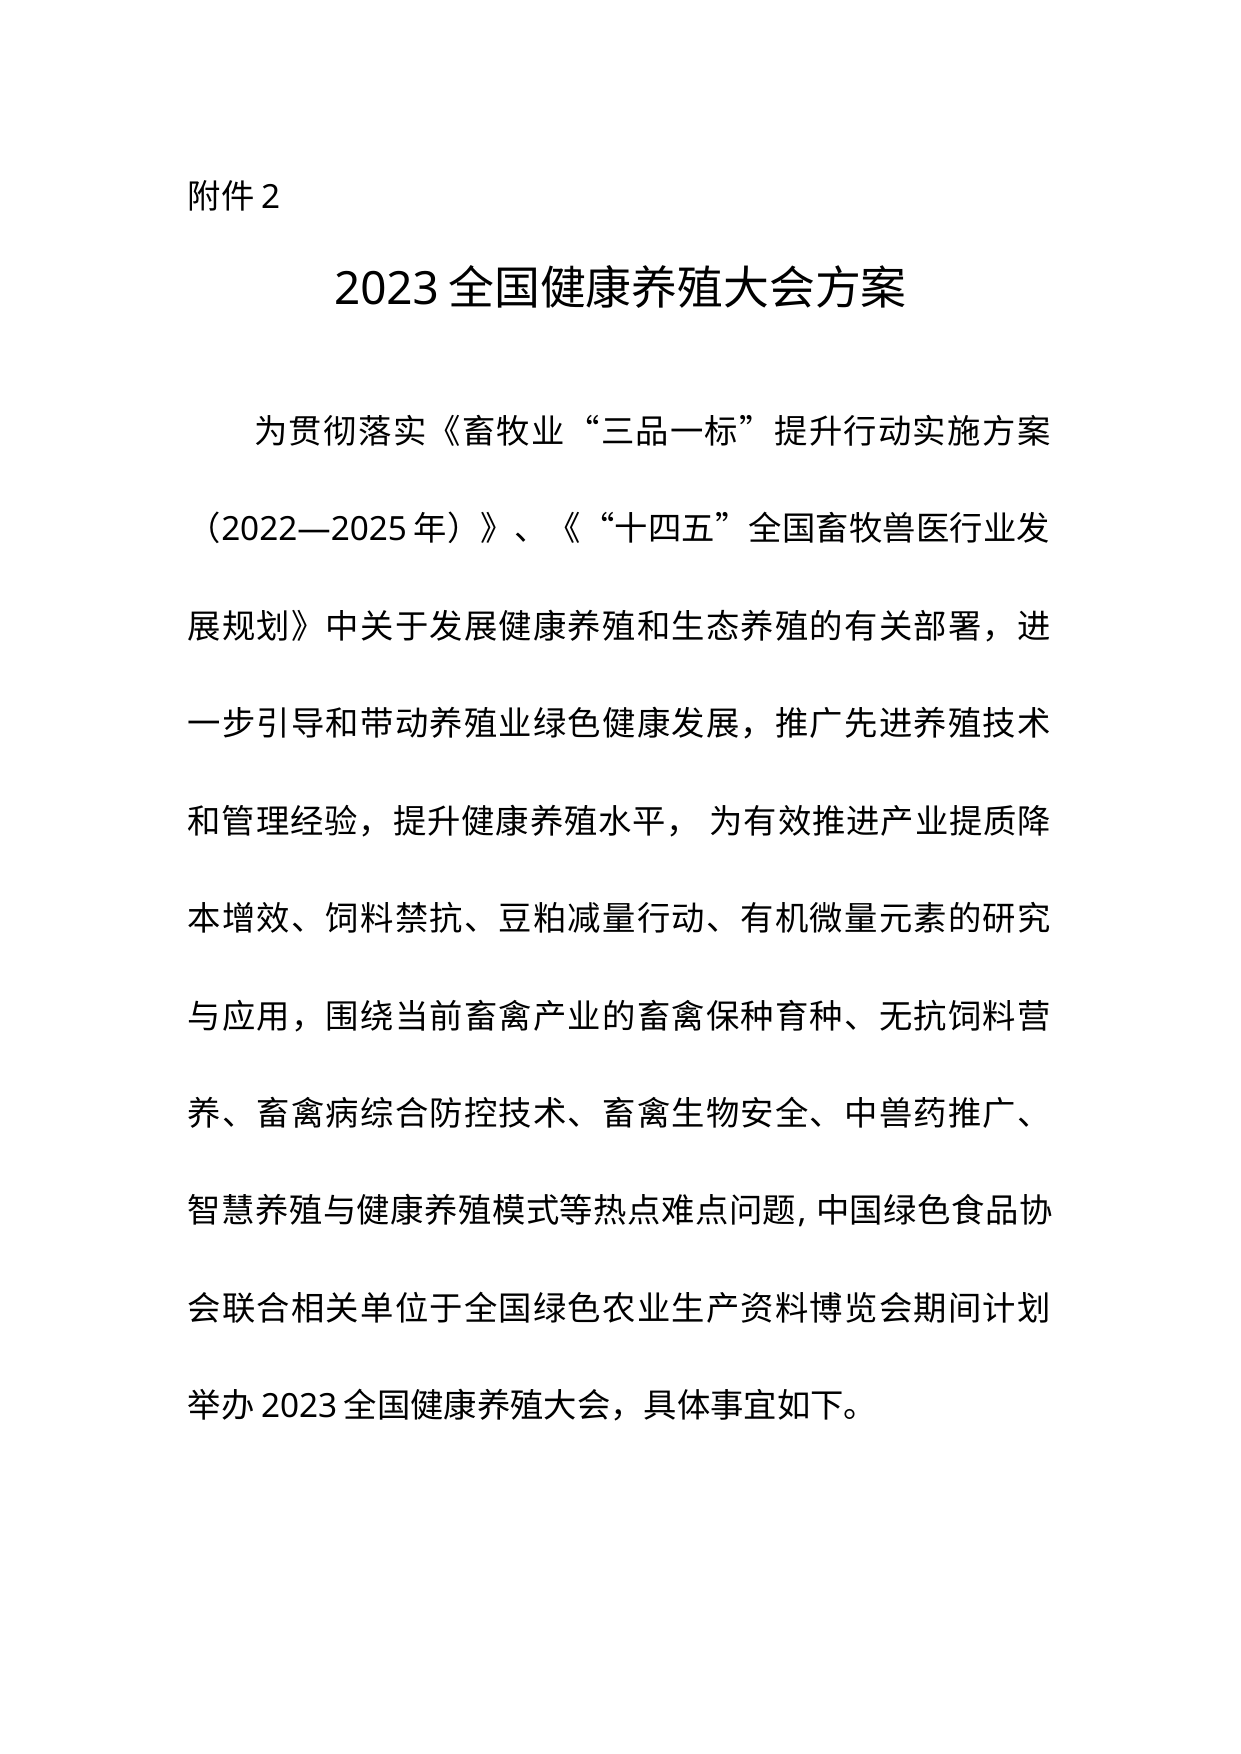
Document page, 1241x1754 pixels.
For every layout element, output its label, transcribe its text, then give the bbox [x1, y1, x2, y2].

text 附件2 [187, 162, 1053, 227]
text 为贯彻落实《畜牧业“三品一标”提升行动实施方案（2022—2025年）》、《“十四五”全国畜牧兽医行业发展规划》中关于发展健康养殖和生态养殖的有关部署，进一步引导和带动养殖业绿色健康发展，推广先进养殖技术和管理经验，提升健康养殖水平， 为有效推进产业提质降本增效、饲料禁抗、豆粕减量行动、有机微量元素的研究与应用，围绕当前畜禽产业的畜禽保种育种、无抗饲料营养、畜禽病综合防控技术、畜禽生物安全、中兽药推广、智慧养殖与健康养殖模式等热点难点问题, 中国绿色食品协会联合相关单位于全国绿色农业生产资料博览会期间计划举办2023全国健康养殖大会，具体事宜如下。 [187, 396, 1053, 1436]
text 2023全国健康养殖大会方案 [187, 251, 1053, 318]
